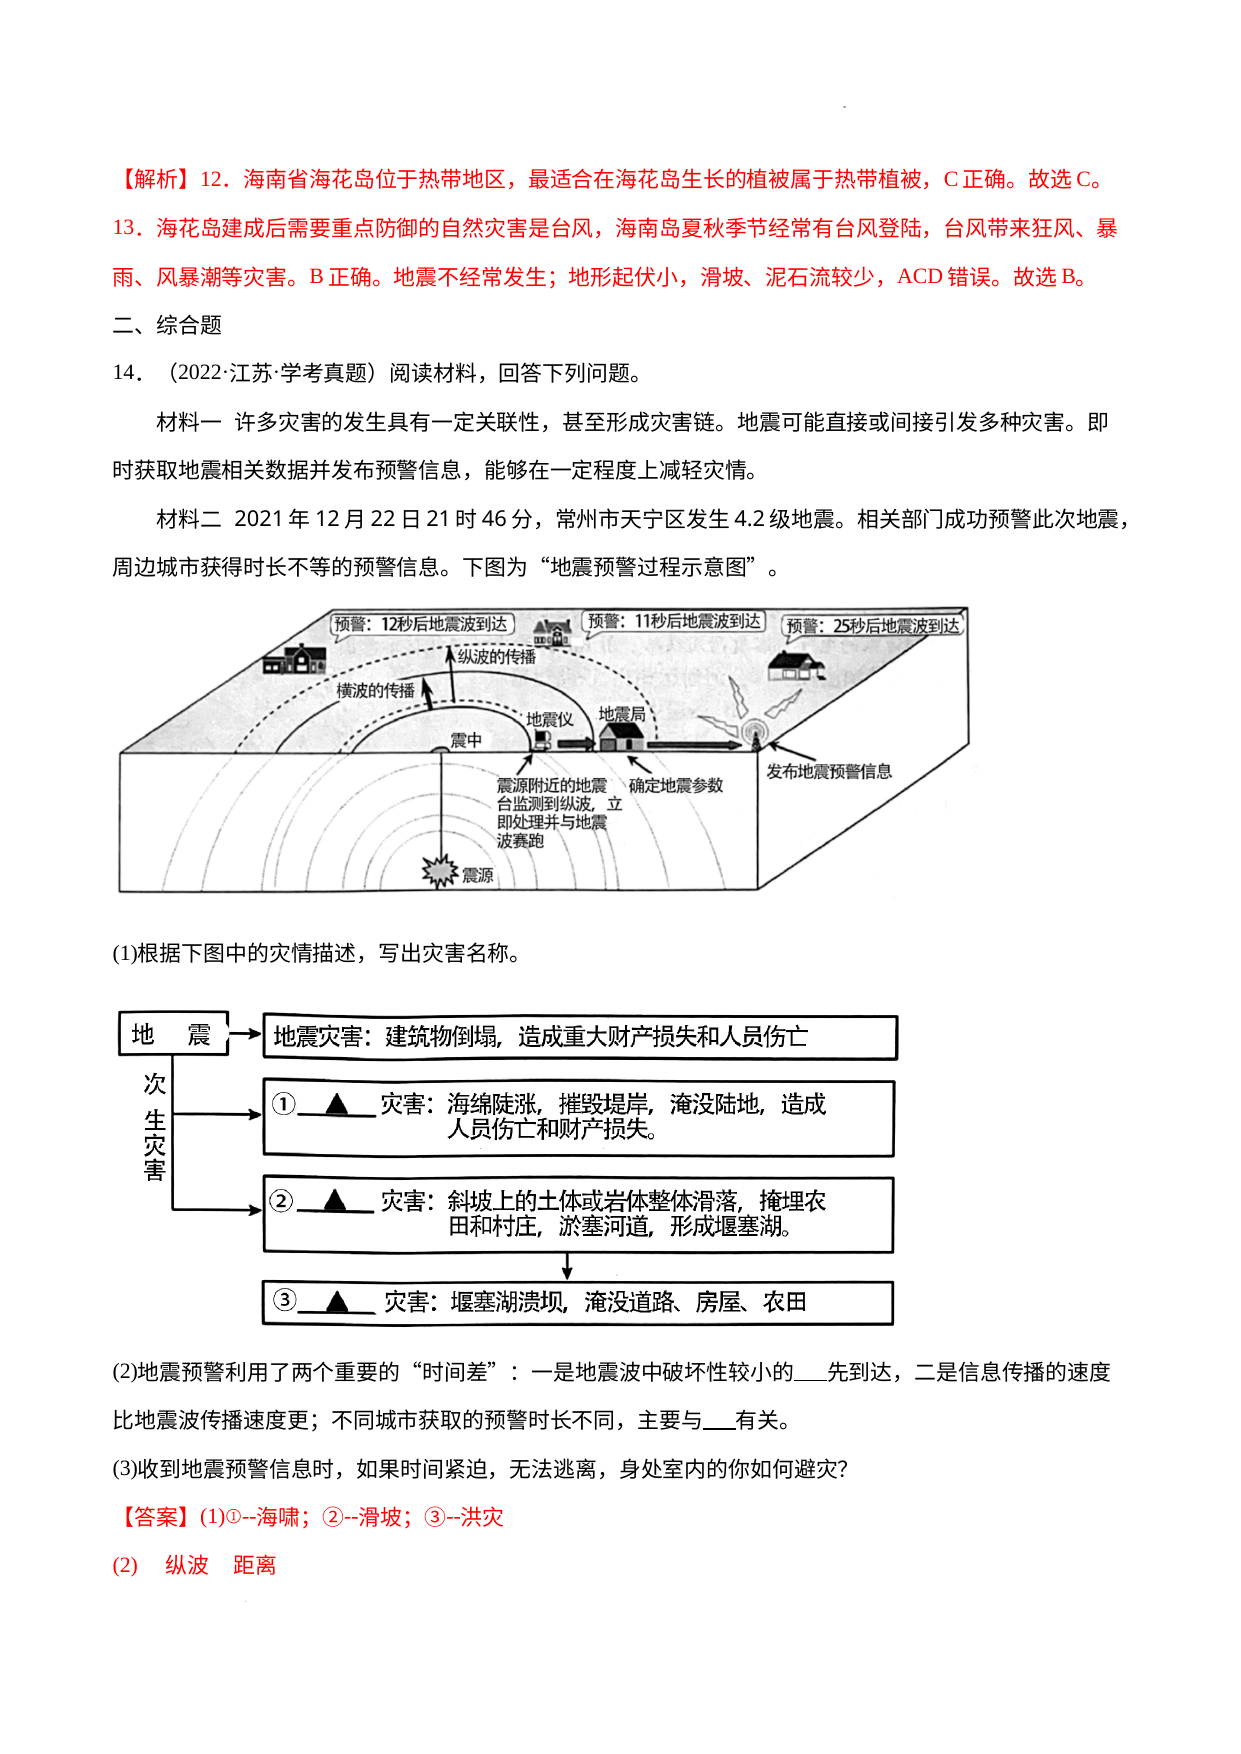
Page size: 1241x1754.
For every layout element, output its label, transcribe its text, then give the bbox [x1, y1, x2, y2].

text 13．海花岛建成后需要重点防御的自然灾害是台风，海南岛夏秋季节经常有台风登陆，台风带来狂风、暴雨、风暴潮等灾害。B正确。地震不经常发生；地形起伏小，滑坡、泥石流较少，ACD错误。故选B。 [112, 210, 1128, 292]
text (2) 纵波 距离 [112, 1548, 1128, 1581]
text 【解析】12．海南省海花岛位于热带地区，最适合在海花岛生长的植被属于热带植被，C正确。故选C。 [112, 162, 1128, 194]
picture [112, 598, 978, 898]
text 材料一 许多灾害的发生具有一定关联性，甚至形成灾害链。地震可能直接或间接引发多种灾害。即时获取地震相关数据并发布预警信息，能够在一定程度上减轻灾情。 [112, 404, 1128, 485]
text (2)地震预警利用了两个重要的“时间差”：一是地震波中破坏性较小的 先到达，二是信息传播的速度比地震波传播速度更；不同城市获取的预警时长不同，主要与 有关。 [112, 1354, 1128, 1436]
text 材料二 2021年12月22日21时46分，常州市天宁区发生4.2级地震。相关部门成功预警此次地震，周边城市获得时长不等的预警信息。下图为“地震预警过程示意图”。 [112, 501, 1128, 582]
text (3)收到地震预警信息时，如果时间紧迫，无法逃离，身处室内的你如何避灾？ [112, 1451, 1128, 1484]
picture [112, 984, 917, 1338]
text (1)根据下图中的灾情描述，写出灾害名称。 [112, 936, 1128, 968]
text 14．（2022·江苏·学考真题）阅读材料，回答下列问题。 [112, 356, 1128, 388]
text 二、综合题 [112, 307, 1128, 340]
text 【答案】(1)①--海啸；②--滑坡；③--洪灾 [112, 1500, 1128, 1532]
